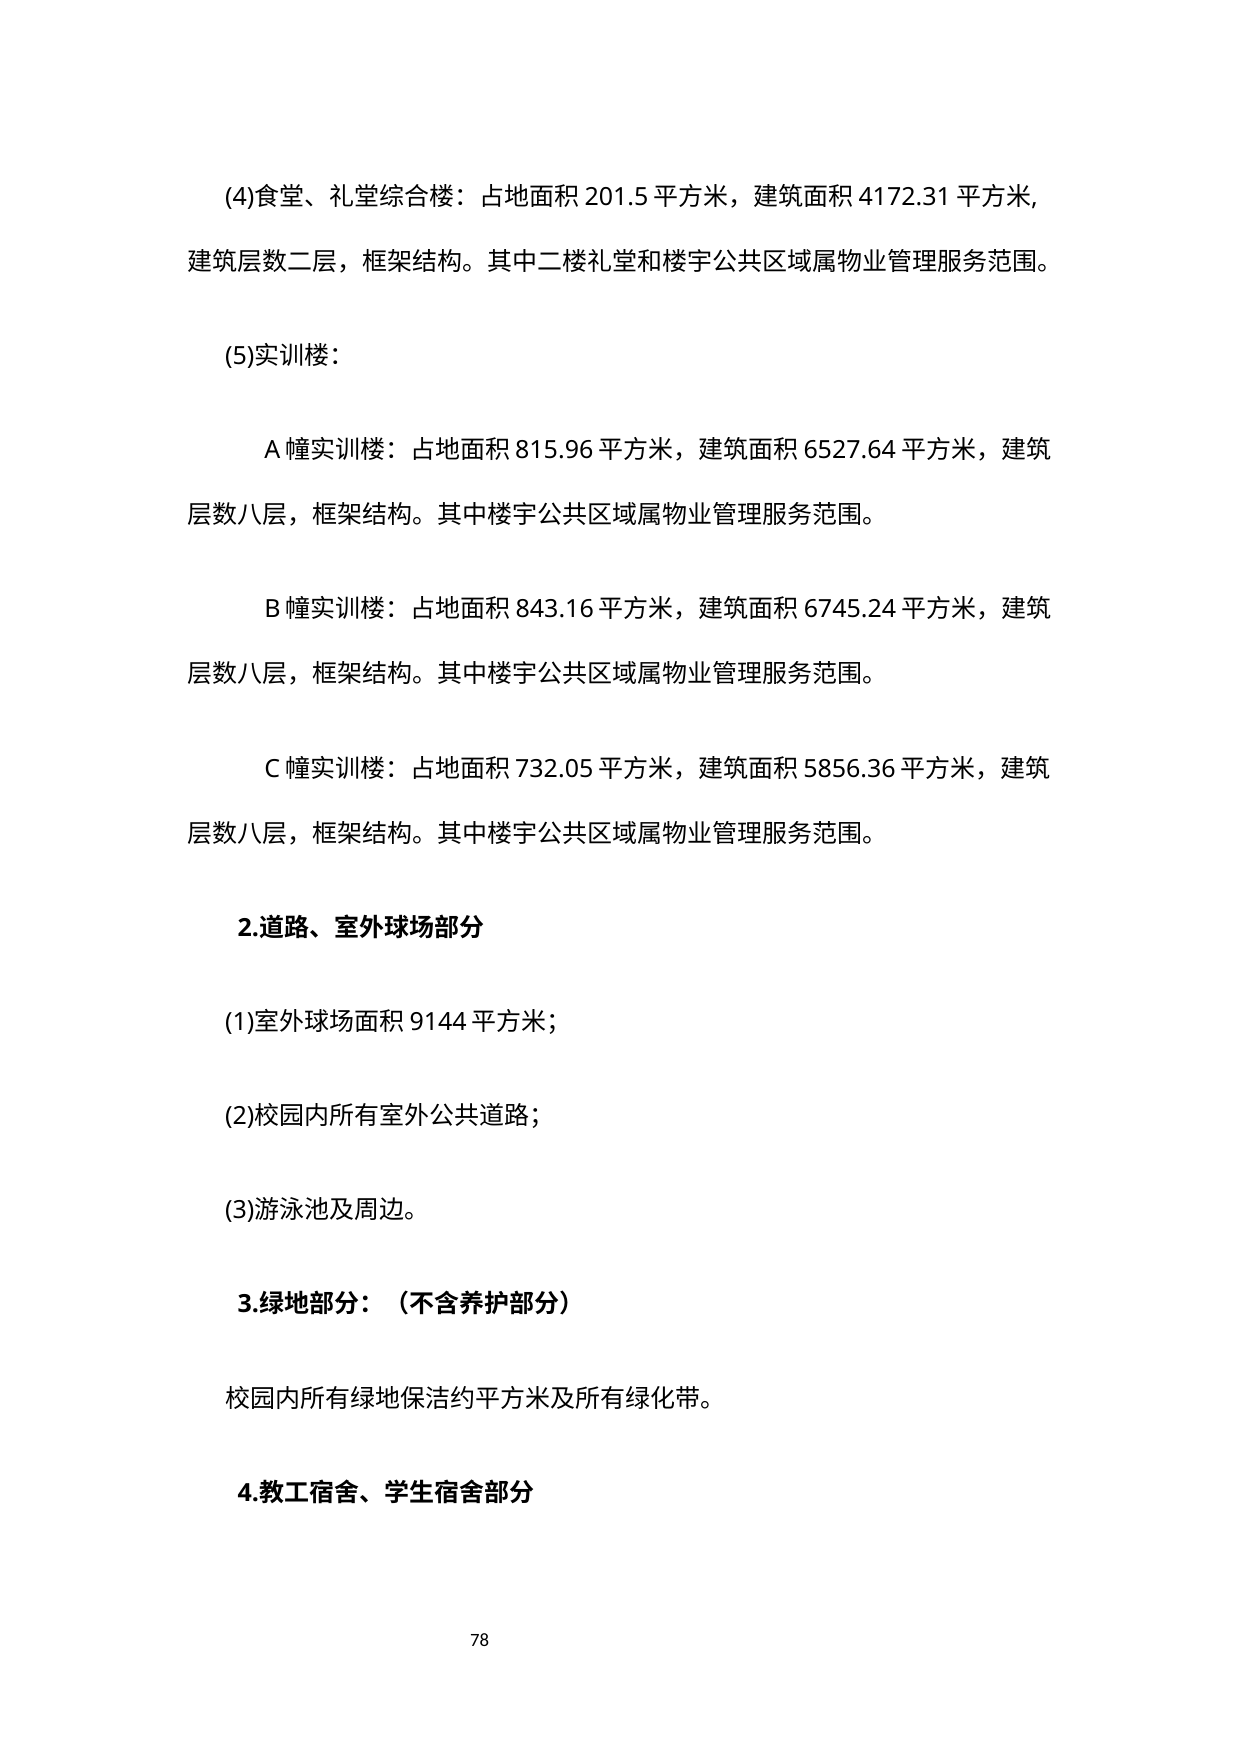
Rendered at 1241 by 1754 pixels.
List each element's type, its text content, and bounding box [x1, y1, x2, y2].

text (3)游泳池及周边。 [187, 1175, 1053, 1240]
text 校园内所有绿地保洁约平方米及所有绿化带。 [187, 1364, 1053, 1429]
text A幢实训楼：占地面积815.96平方米，建筑面积6527.64平方米，建筑层数八层，框架结构。其中楼宇公共区域属物业管理服务范围。 [187, 415, 1053, 545]
text B幢实训楼：占地面积843.16平方米，建筑面积6745.24平方米，建筑层数八层，框架结构。其中楼宇公共区域属物业管理服务范围。 [187, 574, 1053, 704]
text C幢实训楼：占地面积732.05平方米，建筑面积5856.36平方米，建筑层数八层，框架结构。其中楼宇公共区域属物业管理服务范围。 [187, 734, 1053, 864]
text 3.绿地部分：（不含养护部分） [187, 1269, 1053, 1334]
text (2)校园内所有室外公共道路； [187, 1081, 1053, 1146]
text (5)实训楼： [187, 321, 1053, 386]
text 2.道路、室外球场部分 [187, 893, 1053, 958]
text (1)室外球场面积9144平方米； [187, 987, 1053, 1052]
text 4.教工宿舍、学生宿舍部分 [187, 1458, 1053, 1523]
text (4)食堂、礼堂综合楼：占地面积201.5平方米，建筑面积4172.31平方米,建筑层数二层，框架结构。其中二楼礼堂和楼宇公共区域属物业管理服务范围。 [187, 162, 1053, 292]
